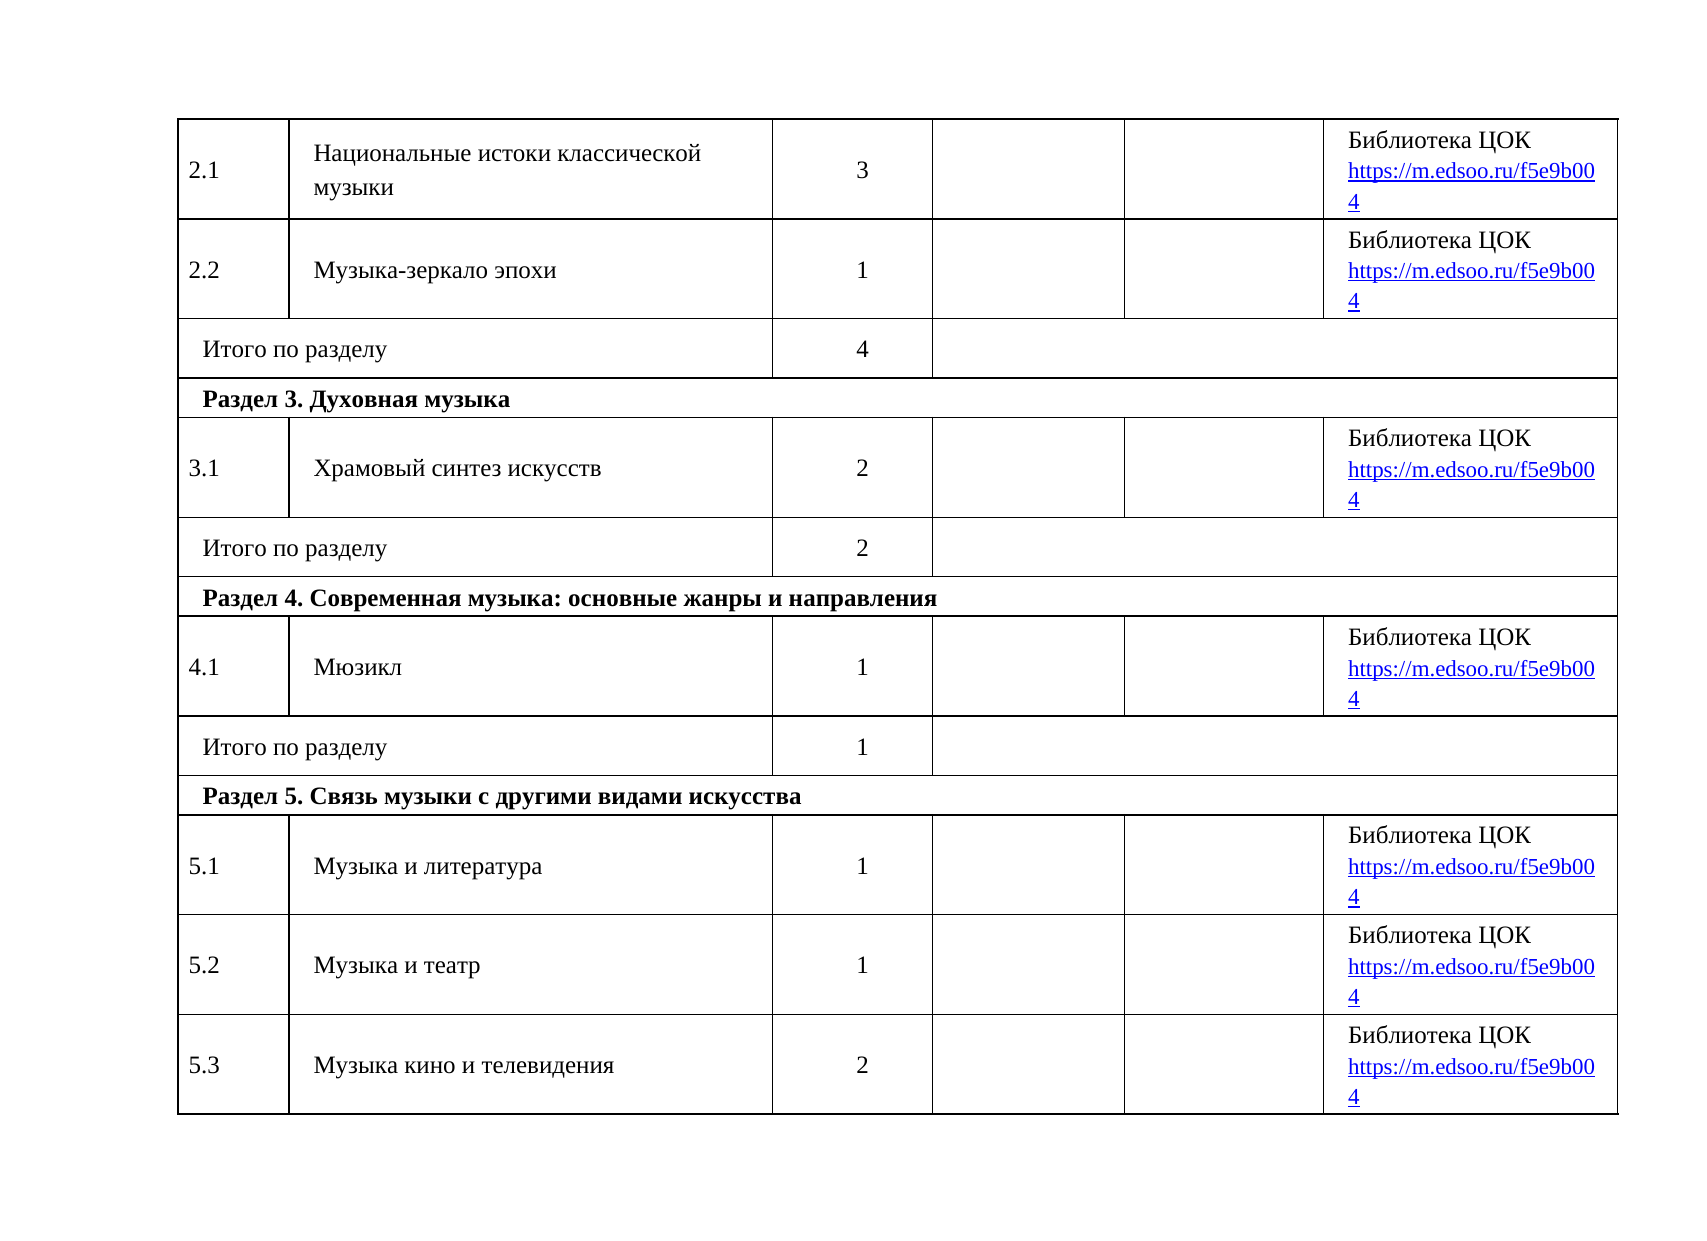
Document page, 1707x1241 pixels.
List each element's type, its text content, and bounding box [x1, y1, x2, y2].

table_cell Храмовый синтез искусств [290, 418, 772, 516]
table_cell Итого по разделу [179, 717, 772, 774]
table_cell [933, 1015, 1124, 1113]
table_cell [1125, 617, 1323, 715]
table_cell 1 [773, 816, 932, 914]
table_cell [1125, 418, 1323, 516]
table_cell Итого по разделу [179, 319, 772, 377]
table_cell Раздел 4. Современная музыка: основные жанры и направления [179, 577, 1617, 615]
table_cell 2 [773, 518, 932, 576]
table_cell 1 [773, 220, 932, 318]
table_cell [1324, 220, 1617, 318]
table_cell 3.1 [179, 418, 288, 516]
table_cell [933, 617, 1124, 715]
table_cell [1125, 220, 1323, 318]
table_cell Раздел 5. Связь музыки с другими видами искусства [179, 776, 1617, 814]
table_cell Библиотека ЦОК https://m.edsoo.ru/f5e9b004 [1324, 617, 1617, 715]
table_cell [1125, 816, 1323, 914]
table_cell 4.1 [179, 617, 288, 715]
table_cell Раздел 3. Духовная музыка [179, 379, 1617, 417]
table_cell Мюзикл [290, 617, 772, 715]
table_cell 3 [773, 120, 932, 218]
table_cell [933, 518, 1617, 576]
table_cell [1324, 915, 1617, 1013]
table_cell [933, 717, 1617, 774]
table_cell [1125, 120, 1323, 218]
table_cell [933, 915, 1124, 1013]
table_cell 2 [773, 1015, 932, 1113]
table_cell [1125, 1015, 1323, 1113]
table_cell [933, 418, 1124, 516]
table_cell [933, 319, 1617, 377]
table_cell 1 [773, 717, 932, 774]
table_cell [1125, 915, 1323, 1013]
table_cell Музыка-зеркало эпохи [290, 220, 772, 318]
table_cell 4 [773, 319, 932, 377]
table_cell 2.1 [179, 120, 288, 218]
table_cell Музыка и театр [290, 915, 772, 1013]
table_cell [933, 816, 1124, 914]
table_cell 5.1 [179, 816, 288, 914]
table_cell 2.2 [179, 220, 288, 318]
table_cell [1324, 120, 1617, 218]
table_cell 1 [773, 915, 932, 1013]
table_cell 5.3 [179, 1015, 288, 1113]
table_cell 5.2 [179, 915, 288, 1013]
table_cell [933, 220, 1124, 318]
table_cell 1 [773, 617, 932, 715]
table_cell Библиотека ЦОК https://m.edsoo.ru/f5e9b004 [1324, 418, 1617, 516]
table_cell 2 [773, 418, 932, 516]
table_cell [1324, 1015, 1617, 1113]
table_cell Национальные истоки классической музыки [290, 120, 772, 218]
table_cell [933, 120, 1124, 218]
table_cell Музыка кино и телевидения [290, 1015, 772, 1113]
table_cell Музыка и литература [290, 816, 772, 914]
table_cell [1324, 816, 1617, 914]
table_cell Итого по разделу [179, 518, 772, 576]
